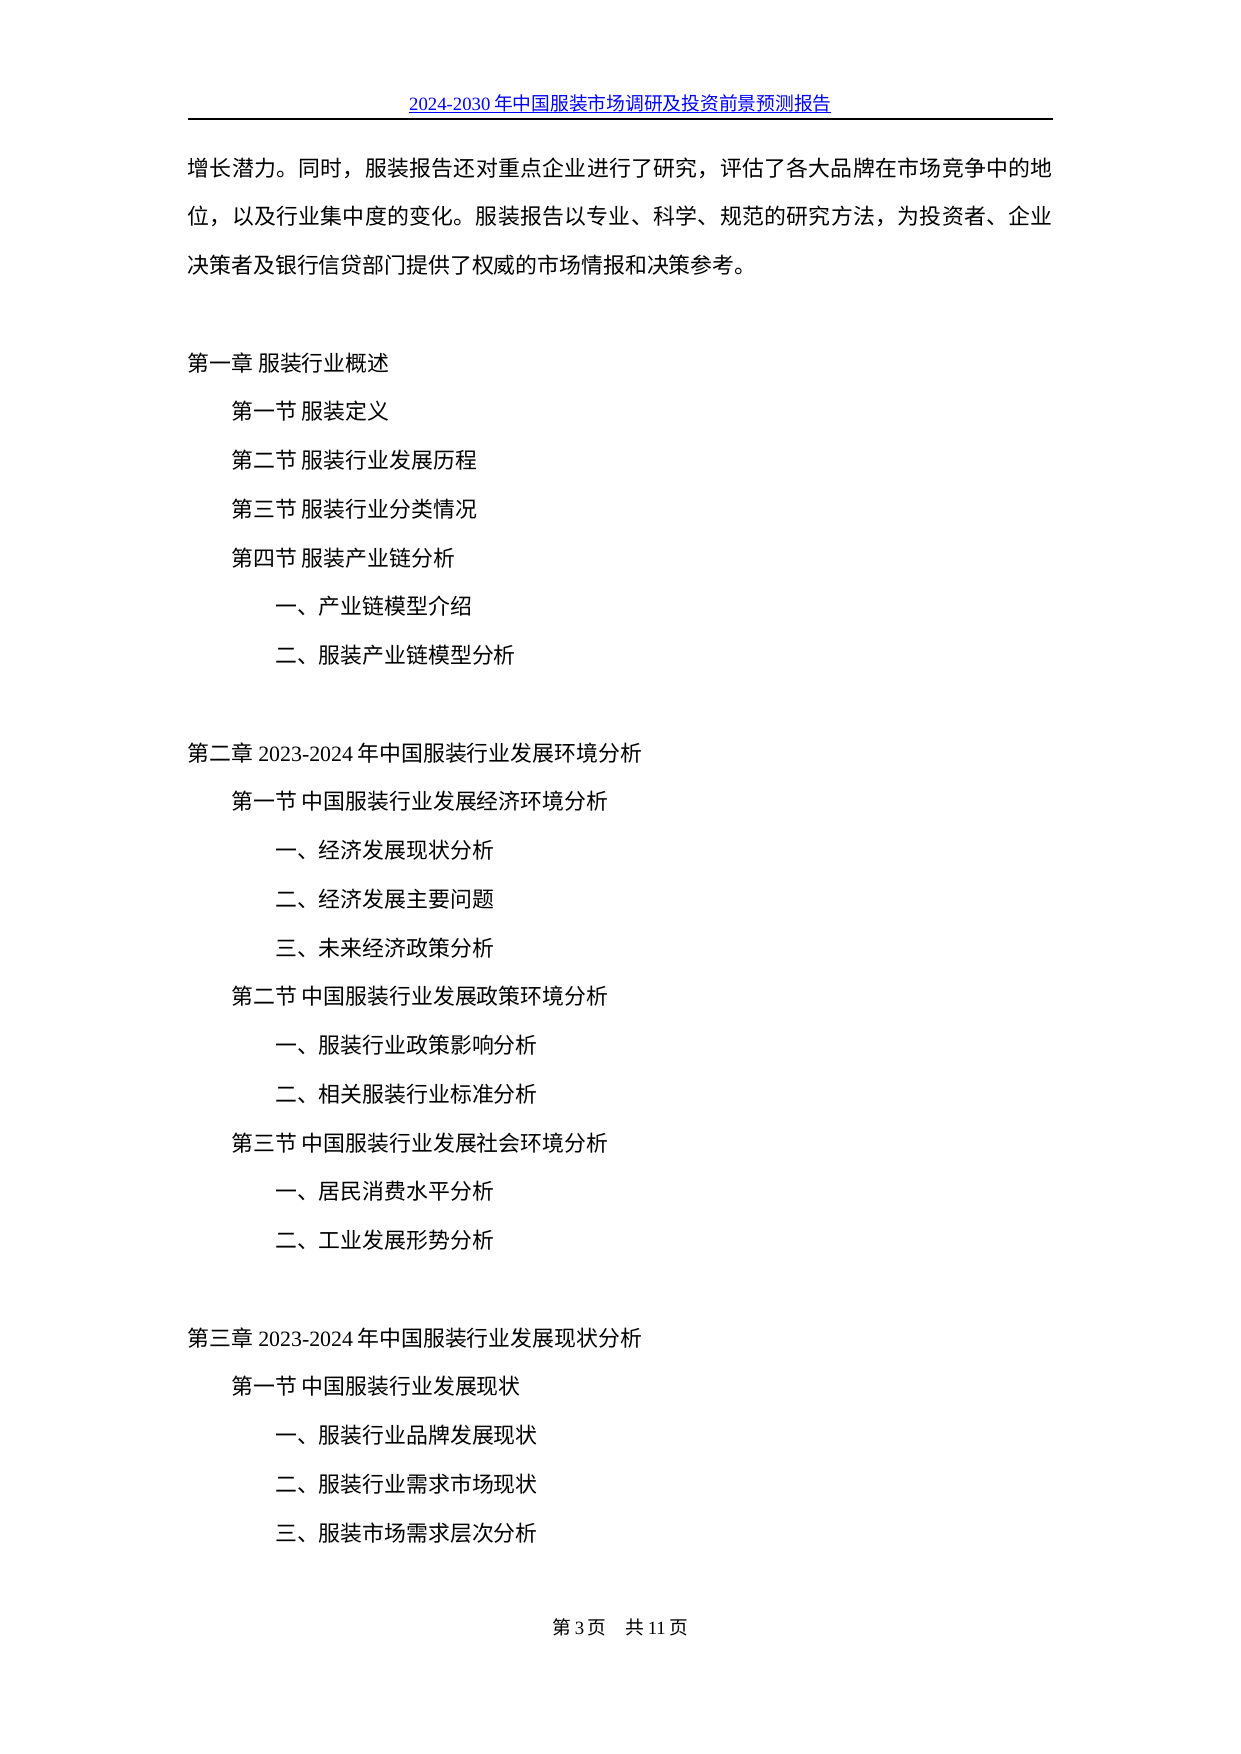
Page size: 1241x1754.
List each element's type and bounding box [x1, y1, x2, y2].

text [187, 150, 1053, 1548]
